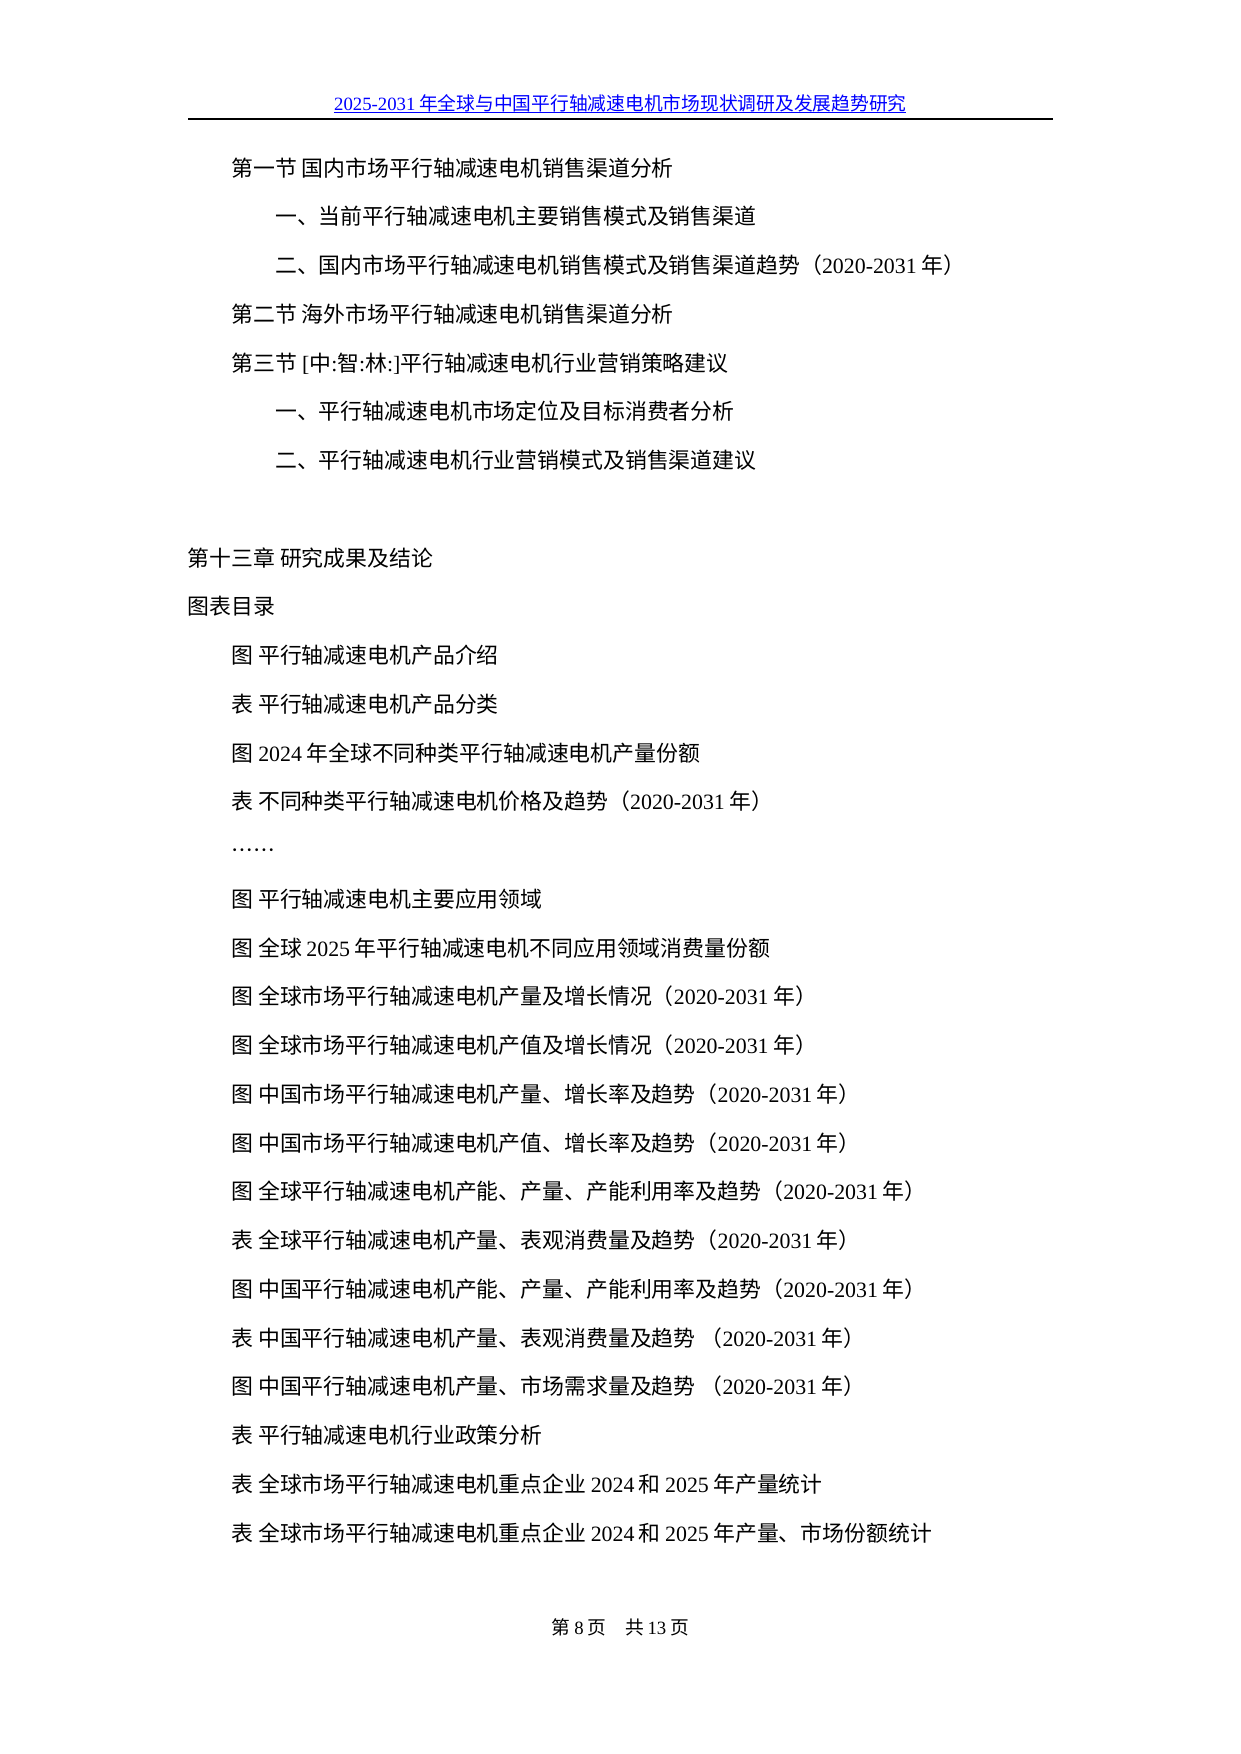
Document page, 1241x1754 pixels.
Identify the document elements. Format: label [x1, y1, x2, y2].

text [187, 150, 1053, 1548]
